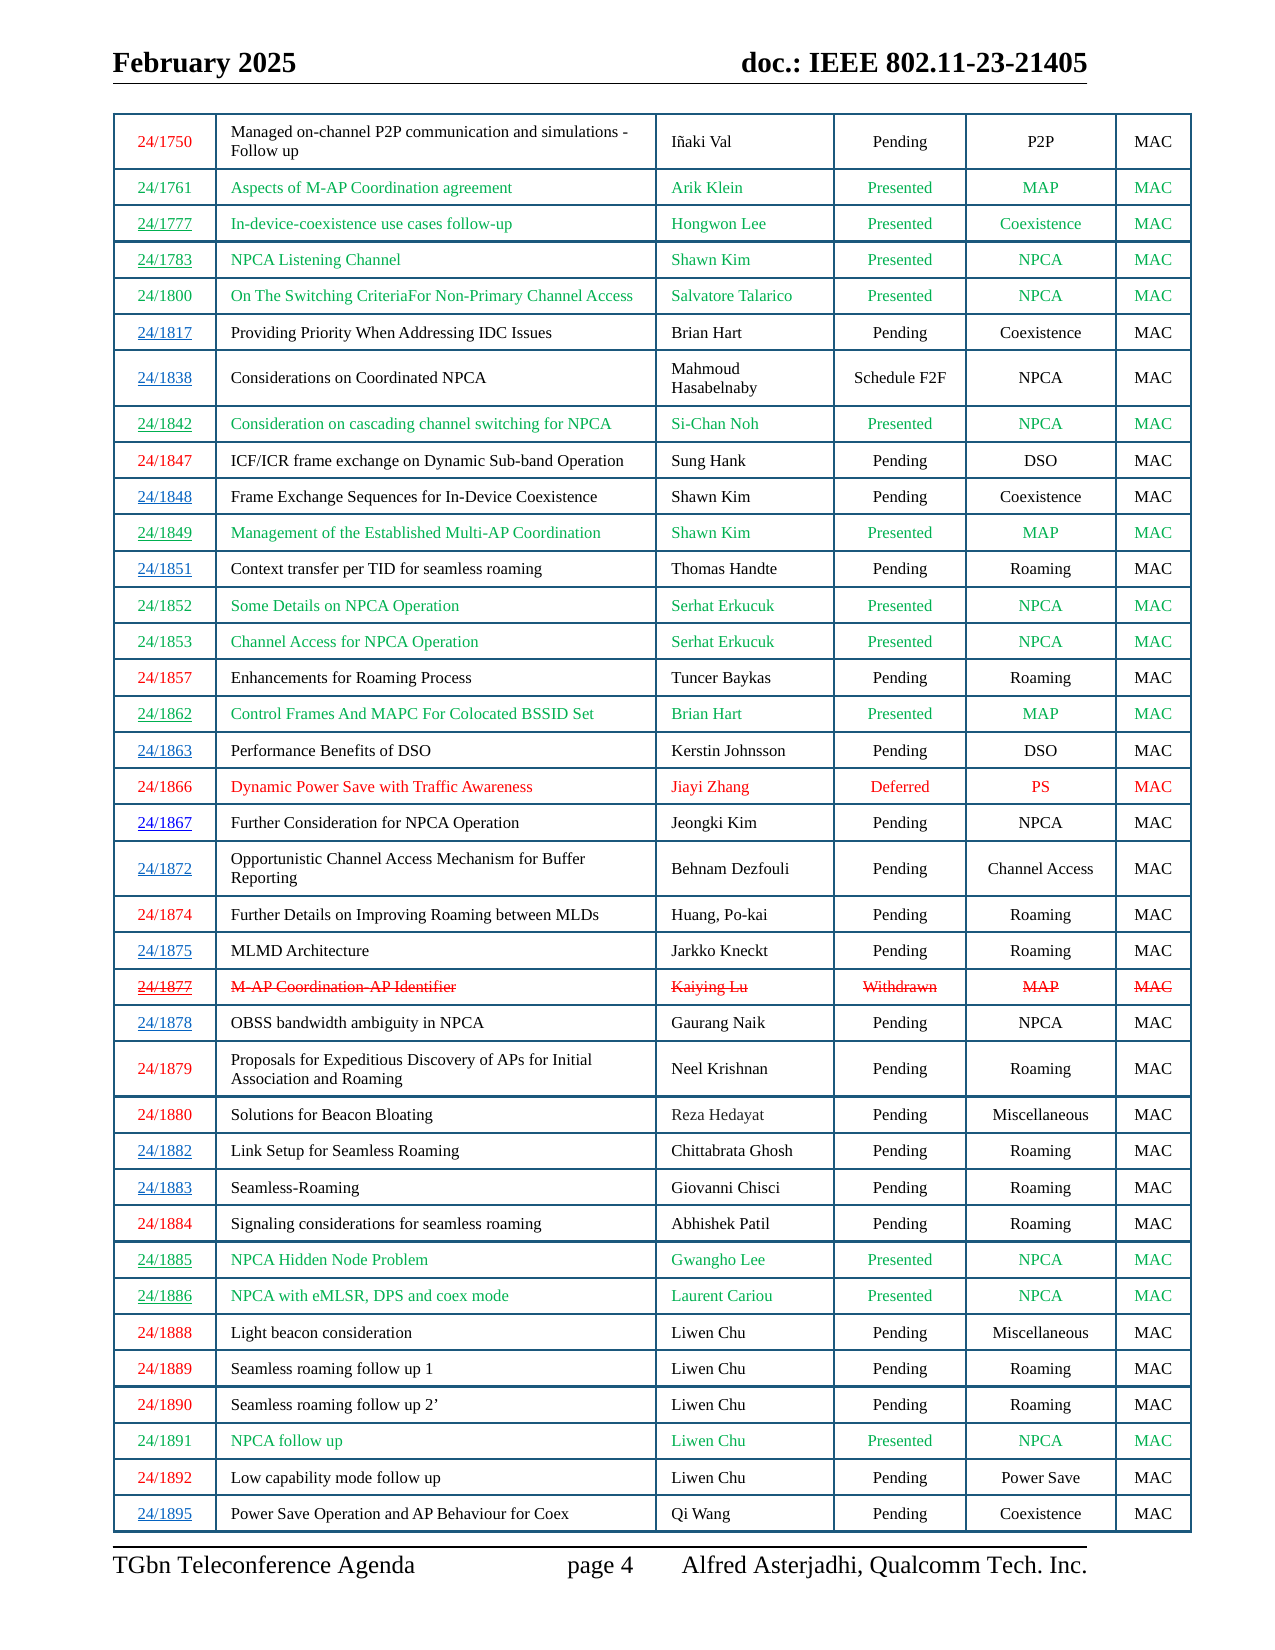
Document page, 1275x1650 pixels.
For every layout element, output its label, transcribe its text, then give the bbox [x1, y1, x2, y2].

table_cell Roaming [967, 1206, 1115, 1240]
table_cell MAC [1117, 206, 1190, 240]
table_cell Presented [835, 206, 965, 240]
table_cell Pending [835, 1388, 965, 1422]
table_cell MAC [1117, 660, 1190, 694]
table_cell Seamless roaming follow up 1 [217, 1351, 655, 1385]
table_cell 24/1847 [115, 443, 215, 477]
table_cell 24/1883 [115, 1170, 215, 1204]
table_cell On The Switching Criteria​For Non-Primary Channel Access [217, 279, 655, 313]
table_cell Gwangho Lee [657, 1243, 833, 1277]
table_cell Liwen Chu [657, 1351, 833, 1385]
table_cell Coexistence [967, 479, 1115, 513]
table_cell MAC [1117, 170, 1190, 204]
table_cell Power Save [967, 1460, 1115, 1494]
table_cell 24/1874 [115, 897, 215, 931]
table_cell MAC [1117, 1098, 1190, 1132]
table_cell MAC [1117, 697, 1190, 731]
table_cell Gaurang Naik [657, 1006, 833, 1040]
table_cell 24/1882 [115, 1134, 215, 1168]
table_cell Sung Hank [657, 443, 833, 477]
table_cell Pending [835, 842, 965, 895]
table_cell MAC [1117, 1496, 1190, 1530]
table_cell 24/1842 [115, 407, 215, 441]
table_cell Presented [835, 407, 965, 441]
table_cell MAC [1117, 1424, 1190, 1458]
table_cell NPCA [967, 805, 1115, 839]
table_cell Schedule F2F [835, 351, 965, 404]
table_cell 24/1849 [115, 515, 215, 549]
table_cell 24/1750 [115, 115, 215, 168]
table_cell Roaming [967, 552, 1115, 586]
table_cell Pending [835, 315, 965, 349]
table_cell Mahmoud Hasabelnaby [657, 351, 833, 404]
table_cell Pending [835, 1134, 965, 1168]
table_cell MAC [1117, 279, 1190, 313]
table_cell Reza Hedayat [657, 1098, 833, 1132]
table_cell MAC [1117, 769, 1190, 803]
table_cell Shawn Kim [657, 479, 833, 513]
table_cell Coexistence [967, 1496, 1115, 1530]
table_cell NPCA Listening Channel [217, 243, 655, 277]
table_cell 24/1851 [115, 552, 215, 586]
table_cell MAP [967, 970, 1115, 1004]
table_cell Presented [835, 170, 965, 204]
table_cell M-AP Coordination-AP Identifier [217, 970, 655, 1004]
table_cell MAC [1117, 1134, 1190, 1168]
table_cell Behnam Dezfouli [657, 842, 833, 895]
table_cell P2P [967, 115, 1115, 168]
table_cell 24/1891 [115, 1424, 215, 1458]
table_cell Jiayi Zhang [657, 769, 833, 803]
table_cell PS [967, 769, 1115, 803]
table_cell Liwen Chu [657, 1424, 833, 1458]
table_cell Pending [835, 1042, 965, 1095]
table_cell Pending [835, 479, 965, 513]
table_cell Low capability mode follow up [217, 1460, 655, 1494]
table_cell NPCA [967, 624, 1115, 658]
table_cell 24/1877 [115, 970, 215, 1004]
table_cell MAC [1117, 733, 1190, 767]
table_cell DSO [967, 443, 1115, 477]
table_cell Managed on-channel P2P communication and simulations - Follow up [217, 115, 655, 168]
table_cell Roaming [967, 1042, 1115, 1095]
table_cell Pending [835, 552, 965, 586]
table_cell NPCA [967, 1006, 1115, 1040]
table_cell Jeongki Kim [657, 805, 833, 839]
table_cell NPCA with eMLSR, DPS and coex mode [217, 1279, 655, 1313]
table_cell NPCA follow up [217, 1424, 655, 1458]
table_cell Power Save Operation and AP Behaviour for Coex Unavailability [217, 1496, 655, 1530]
table_cell 24/1880 [115, 1098, 215, 1132]
table_cell Thomas Handte [657, 552, 833, 586]
table_cell Miscellaneous [967, 1098, 1115, 1132]
table_cell Presented [835, 1424, 965, 1458]
table_cell Context transfer per TID for seamless roaming [217, 552, 655, 586]
table_cell Presented [835, 588, 965, 622]
table_cell Roaming [967, 1351, 1115, 1385]
table_cell Pending [835, 897, 965, 931]
table_cell 24/1857 [115, 660, 215, 694]
table_cell NPCA [967, 279, 1115, 313]
table_cell Frame Exchange Sequences for In-Device Coexistence [217, 479, 655, 513]
table_cell Pending [835, 933, 965, 967]
table_cell Providing Priority When Addressing IDC Issues [217, 315, 655, 349]
table_cell Coexistence [967, 315, 1115, 349]
table_cell Coexistence [967, 206, 1115, 240]
table_cell 24/1848 [115, 479, 215, 513]
table_cell MAC [1117, 552, 1190, 586]
table_cell Pending [835, 1170, 965, 1204]
table_cell MAC [1117, 443, 1190, 477]
table_cell Pending [835, 805, 965, 839]
table_cell Channel Access for NPCA Operation [217, 624, 655, 658]
table_cell 24/1761 [115, 170, 215, 204]
table_cell Proposals for Expeditious Discovery of APs for Initial Association and Roaming [217, 1042, 655, 1095]
table_cell Miscellaneous [967, 1315, 1115, 1349]
table_cell Abhishek Patil [657, 1206, 833, 1240]
table_cell Liwen Chu [657, 1460, 833, 1494]
table_cell Salvatore Talarico [657, 279, 833, 313]
table_cell 24/1838 [115, 351, 215, 404]
table_cell NPCA Hidden Node Problem [217, 1243, 655, 1277]
table_cell Enhancements for Roaming Process [217, 660, 655, 694]
table_cell Withdrawn [835, 970, 965, 1004]
table_cell Presented [835, 697, 965, 731]
table_cell MAC [1117, 1388, 1190, 1422]
table_cell Jarkko Kneckt [657, 933, 833, 967]
table_cell Hongwon Lee [657, 206, 833, 240]
table_cell In-device-coexistence use cases follow-up [217, 206, 655, 240]
table_cell Huang, Po-kai [657, 897, 833, 931]
table_cell Pending [835, 1496, 965, 1530]
table_cell MAC [1117, 515, 1190, 549]
table_cell Further Consideration for NPCA Operation [217, 805, 655, 839]
table_cell 24/1892 [115, 1460, 215, 1494]
table_cell 24/1888 [115, 1315, 215, 1349]
table_cell Pending [835, 1460, 965, 1494]
table_cell Roaming [967, 1134, 1115, 1168]
table_cell Iñaki Val [657, 115, 833, 168]
table_cell Si-Chan Noh [657, 407, 833, 441]
table_cell Chittabrata Ghosh [657, 1134, 833, 1168]
table_cell Pending [835, 1315, 965, 1349]
table_cell Pending [835, 1098, 965, 1132]
table_cell Liwen Chu [657, 1315, 833, 1349]
table_cell MAC [1117, 243, 1190, 277]
table_cell Aspects of M-AP Coordination agreement [217, 170, 655, 204]
table_cell Presented [835, 624, 965, 658]
table_cell Pending [835, 1206, 965, 1240]
table_cell MAC [1117, 115, 1190, 168]
table_cell MAP [967, 515, 1115, 549]
table_cell Roaming [967, 897, 1115, 931]
table_cell 24/1852 [115, 588, 215, 622]
table_cell 24/1886 [115, 1279, 215, 1313]
table_cell 24/1800 [115, 279, 215, 313]
table_cell MAC [1117, 842, 1190, 895]
table_cell Giovanni Chisci [657, 1170, 833, 1204]
table_cell Presented [835, 515, 965, 549]
table_cell MAP [967, 170, 1115, 204]
table_cell Further Details on Improving Roaming between MLDs [217, 897, 655, 931]
table_cell Roaming [967, 1388, 1115, 1422]
table_cell Neel Krishnan [657, 1042, 833, 1095]
table_cell Roaming [967, 660, 1115, 694]
table_cell Pending [835, 660, 965, 694]
table_cell Laurent Cariou [657, 1279, 833, 1313]
table_cell NPCA [967, 1243, 1115, 1277]
table_cell MAC [1117, 407, 1190, 441]
table_cell Serhat Erkucuk [657, 624, 833, 658]
table_cell Roaming [967, 1170, 1115, 1204]
table_cell MLMD Architecture [217, 933, 655, 967]
table_cell Seamless roaming follow up 2’ [217, 1388, 655, 1422]
table_cell Arik Klein [657, 170, 833, 204]
table_cell MAP [967, 697, 1115, 731]
table_cell OBSS bandwidth ambiguity in NPCA [217, 1006, 655, 1040]
table_cell 24/1875 [115, 933, 215, 967]
table_cell 24/1867 [115, 805, 215, 839]
table_cell MAC [1117, 805, 1190, 839]
table_cell Deferred [835, 769, 965, 803]
table_cell Pending [835, 115, 965, 168]
table_cell MAC [1117, 1279, 1190, 1313]
table_cell MAC [1117, 933, 1190, 967]
table_cell Pending [835, 1351, 965, 1385]
table_cell Channel Access [967, 842, 1115, 895]
table_cell Performance Benefits of DSO [217, 733, 655, 767]
table_cell MAC [1117, 1351, 1190, 1385]
table_cell Presented [835, 279, 965, 313]
table_cell 24/1879 [115, 1042, 215, 1095]
table_cell 24/1878 [115, 1006, 215, 1040]
table_cell DSO [967, 733, 1115, 767]
table_cell 24/1866 [115, 769, 215, 803]
table_cell MAC [1117, 1460, 1190, 1494]
table_cell Liwen Chu [657, 1388, 833, 1422]
table_cell 24/1777 [115, 206, 215, 240]
table_cell Qi Wang [657, 1496, 833, 1530]
table_cell Pending [835, 443, 965, 477]
table_cell Solutions for Beacon Bloating [217, 1098, 655, 1132]
table_cell Roaming [967, 933, 1115, 967]
table_cell NPCA [967, 407, 1115, 441]
table_cell Some Details on NPCA Operation [217, 588, 655, 622]
table_cell MAC [1117, 1170, 1190, 1204]
table_cell Kaiying Lu [657, 970, 833, 1004]
table_cell 24/1890 [115, 1388, 215, 1422]
table_cell NPCA [967, 588, 1115, 622]
table_cell NPCA [967, 351, 1115, 404]
table_cell MAC [1117, 624, 1190, 658]
table_cell Brian Hart [657, 697, 833, 731]
table_cell 24/1853 [115, 624, 215, 658]
table_cell Pending [835, 1006, 965, 1040]
table_cell 24/1895 [115, 1496, 215, 1530]
table_cell NPCA [967, 1279, 1115, 1313]
table_cell Seamless-Roaming [217, 1170, 655, 1204]
table_cell MAC [1117, 588, 1190, 622]
table_cell MAC [1117, 1206, 1190, 1240]
table_cell Shawn Kim [657, 243, 833, 277]
table_cell Presented [835, 1279, 965, 1313]
table_cell MAC [1117, 1315, 1190, 1349]
table_cell 24/1817 [115, 315, 215, 349]
table_cell MAC [1117, 351, 1190, 404]
table_cell Signaling considerations for seamless roaming [217, 1206, 655, 1240]
table_cell Management of the Established Multi-AP Coordination [217, 515, 655, 549]
table_cell NPCA [967, 1424, 1115, 1458]
table_cell 24/1863 [115, 733, 215, 767]
table_cell Consideration on cascading channel switching for NPCA [217, 407, 655, 441]
table_cell Serhat Erkucuk [657, 588, 833, 622]
table_cell MAC [1117, 897, 1190, 931]
table_cell MAC [1117, 1243, 1190, 1277]
table_cell Kerstin Johnsson [657, 733, 833, 767]
table_cell Considerations on Coordinated NPCA [217, 351, 655, 404]
table_cell MAC [1117, 315, 1190, 349]
table_cell Brian Hart [657, 315, 833, 349]
table_cell Shawn Kim [657, 515, 833, 549]
table_cell Pending [835, 733, 965, 767]
table_cell 24/1885 [115, 1243, 215, 1277]
table_cell NPCA [967, 243, 1115, 277]
table_cell Link Setup for Seamless Roaming [217, 1134, 655, 1168]
table_cell 24/1862 [115, 697, 215, 731]
table_cell Presented [835, 1243, 965, 1277]
table_cell ICF/ICR frame exchange on Dynamic Sub-band Operation [217, 443, 655, 477]
table_cell 24/1889 [115, 1351, 215, 1385]
table_cell MAC [1117, 1042, 1190, 1095]
table_cell 24/1884 [115, 1206, 215, 1240]
table_cell MAC [1117, 479, 1190, 513]
table_cell Tuncer Baykas [657, 660, 833, 694]
table_cell MAC [1117, 970, 1190, 1004]
table_cell Light beacon consideration [217, 1315, 655, 1349]
table_cell Dynamic Power Save with Traffic Awareness [217, 769, 655, 803]
table_cell 24/1783 [115, 243, 215, 277]
table_cell Opportunistic Channel Access Mechanism for Buffer Reporting [217, 842, 655, 895]
table_cell Control Frames And MAPC For Colocated BSSID Set [217, 697, 655, 731]
table_cell 24/1872 [115, 842, 215, 895]
table_cell MAC [1117, 1006, 1190, 1040]
table_cell Presented [835, 243, 965, 277]
